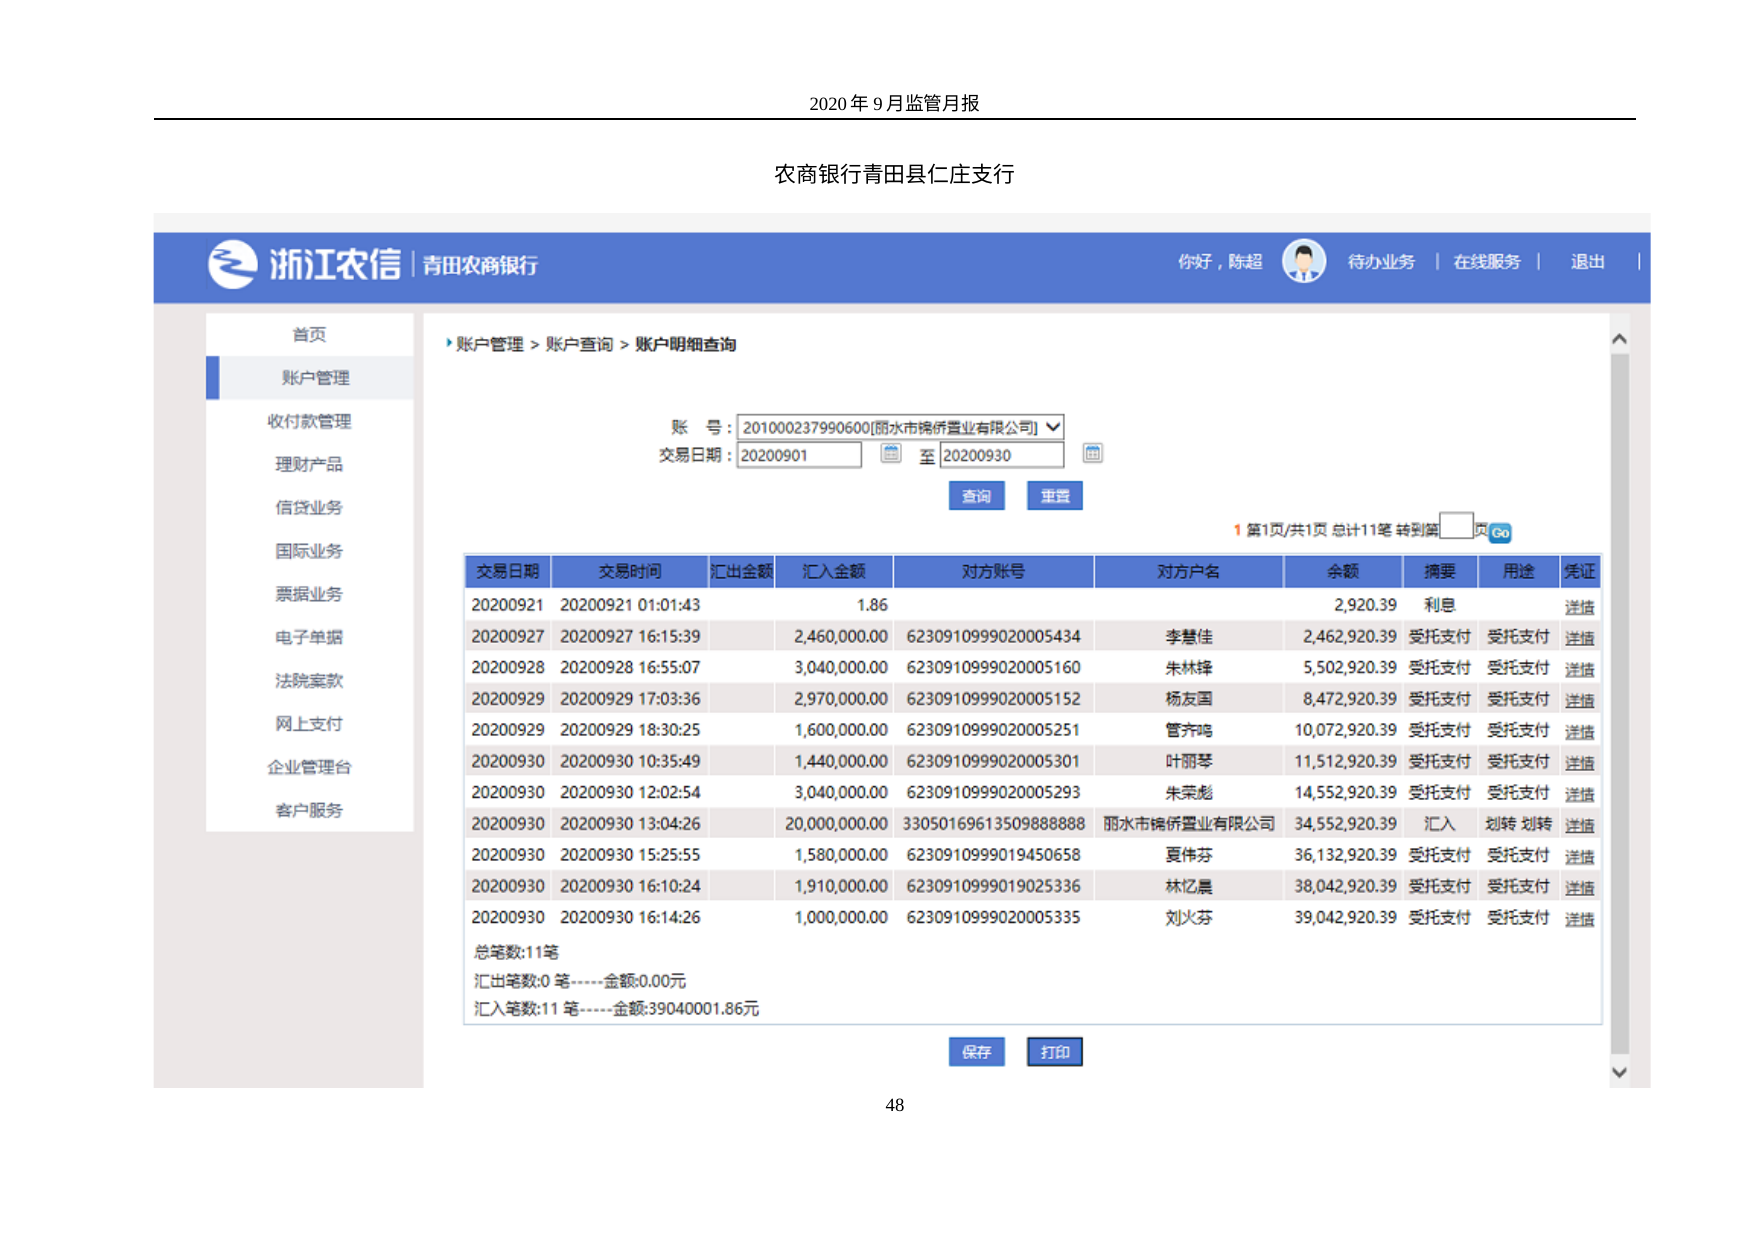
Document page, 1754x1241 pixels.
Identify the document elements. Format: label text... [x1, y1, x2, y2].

text 农商银行青田县仁庄支行 [153, 157, 1636, 189]
picture [153, 213, 1651, 1088]
